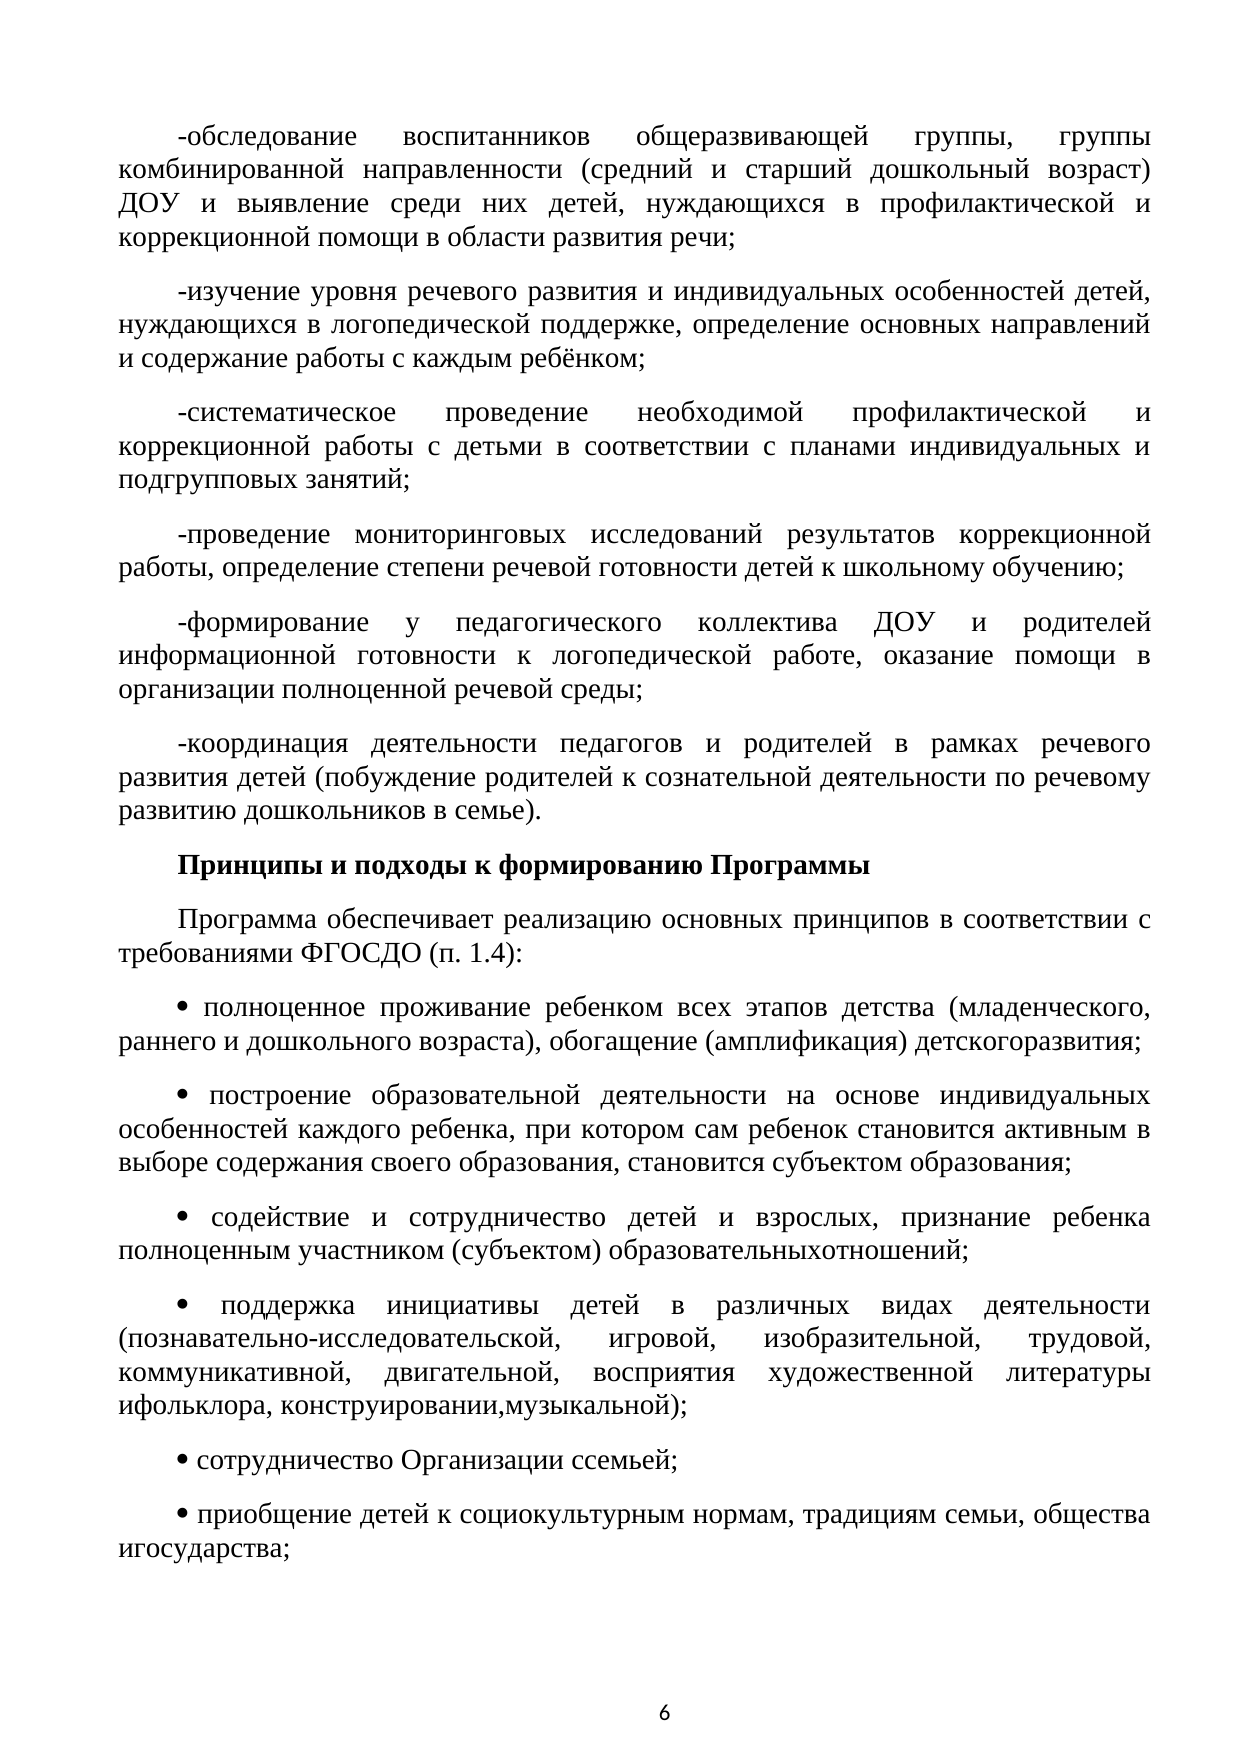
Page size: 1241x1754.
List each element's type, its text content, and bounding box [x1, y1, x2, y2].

text -проведение мониторинговых исследований результатов коррекционной работы, определение степени речевой готовности детей к школьному обучению; [118, 516, 1152, 583]
text -обследование воспитанников общеразвивающей группы, группы комбинированной направленности (средний и старший дошкольный возраст) ДОУ и выявление среди них детей, нуждающихся в профилактической и коррекционной помощи в области развития речи; [118, 118, 1152, 252]
text -координация деятельности педагогов и родителей в рамках речевого развития детей (побуждение родителей к сознательной деятельности по речевому развитию дошкольников в семье). [118, 725, 1152, 826]
text -изучение уровня речевого развития и индивидуальных особенностей детей, нуждающихся в логопедической поддержке, определение основных направлений и содержание работы с каждым ребёнком; [118, 273, 1152, 374]
text сотрудничество Организации ссемьей; [118, 1442, 1152, 1476]
text полноценное проживание ребенком всех этапов детства (младенческого, раннего и дошкольного возраста), обогащение (амплификация) детскогоразвития; [118, 989, 1152, 1056]
text -систематическое проведение необходимой профилактической и коррекционной работы с детьми в соответствии с планами индивидуальных и подгрупповых занятий; [118, 394, 1152, 495]
text Принципы и подходы к формированию Программы [118, 847, 1152, 880]
text содействие и сотрудничество детей и взрослых, признание ребенка полноценным участником (субъектом) образовательныхотношений; [118, 1199, 1152, 1266]
text Программа обеспечивает реализацию основных принципов в соответствии с требованиями ФГОСДО (п. 1.4): [118, 901, 1152, 968]
text -формирование у педагогического коллектива ДОУ и родителей информационной готовности к логопедической работе, оказание помощи в организации полноценной речевой среды; [118, 604, 1152, 704]
text поддержка инициативы детей в различных видах деятельности (познавательно-исследовательской, игровой, изобразительной, трудовой, коммуникативной, двигательной, восприятия художественной литературы ифольклора, конструировании,музыкальной); [118, 1287, 1152, 1421]
text построение образовательной деятельности на основе индивидуальных особенностей каждого ребенка, при котором сам ребенок становится активным в выборе содержания своего образования, становится субъектом образования; [118, 1077, 1152, 1178]
text приобщение детей к социокультурным нормам, традициям семьи, общества игосударства; [118, 1496, 1152, 1563]
